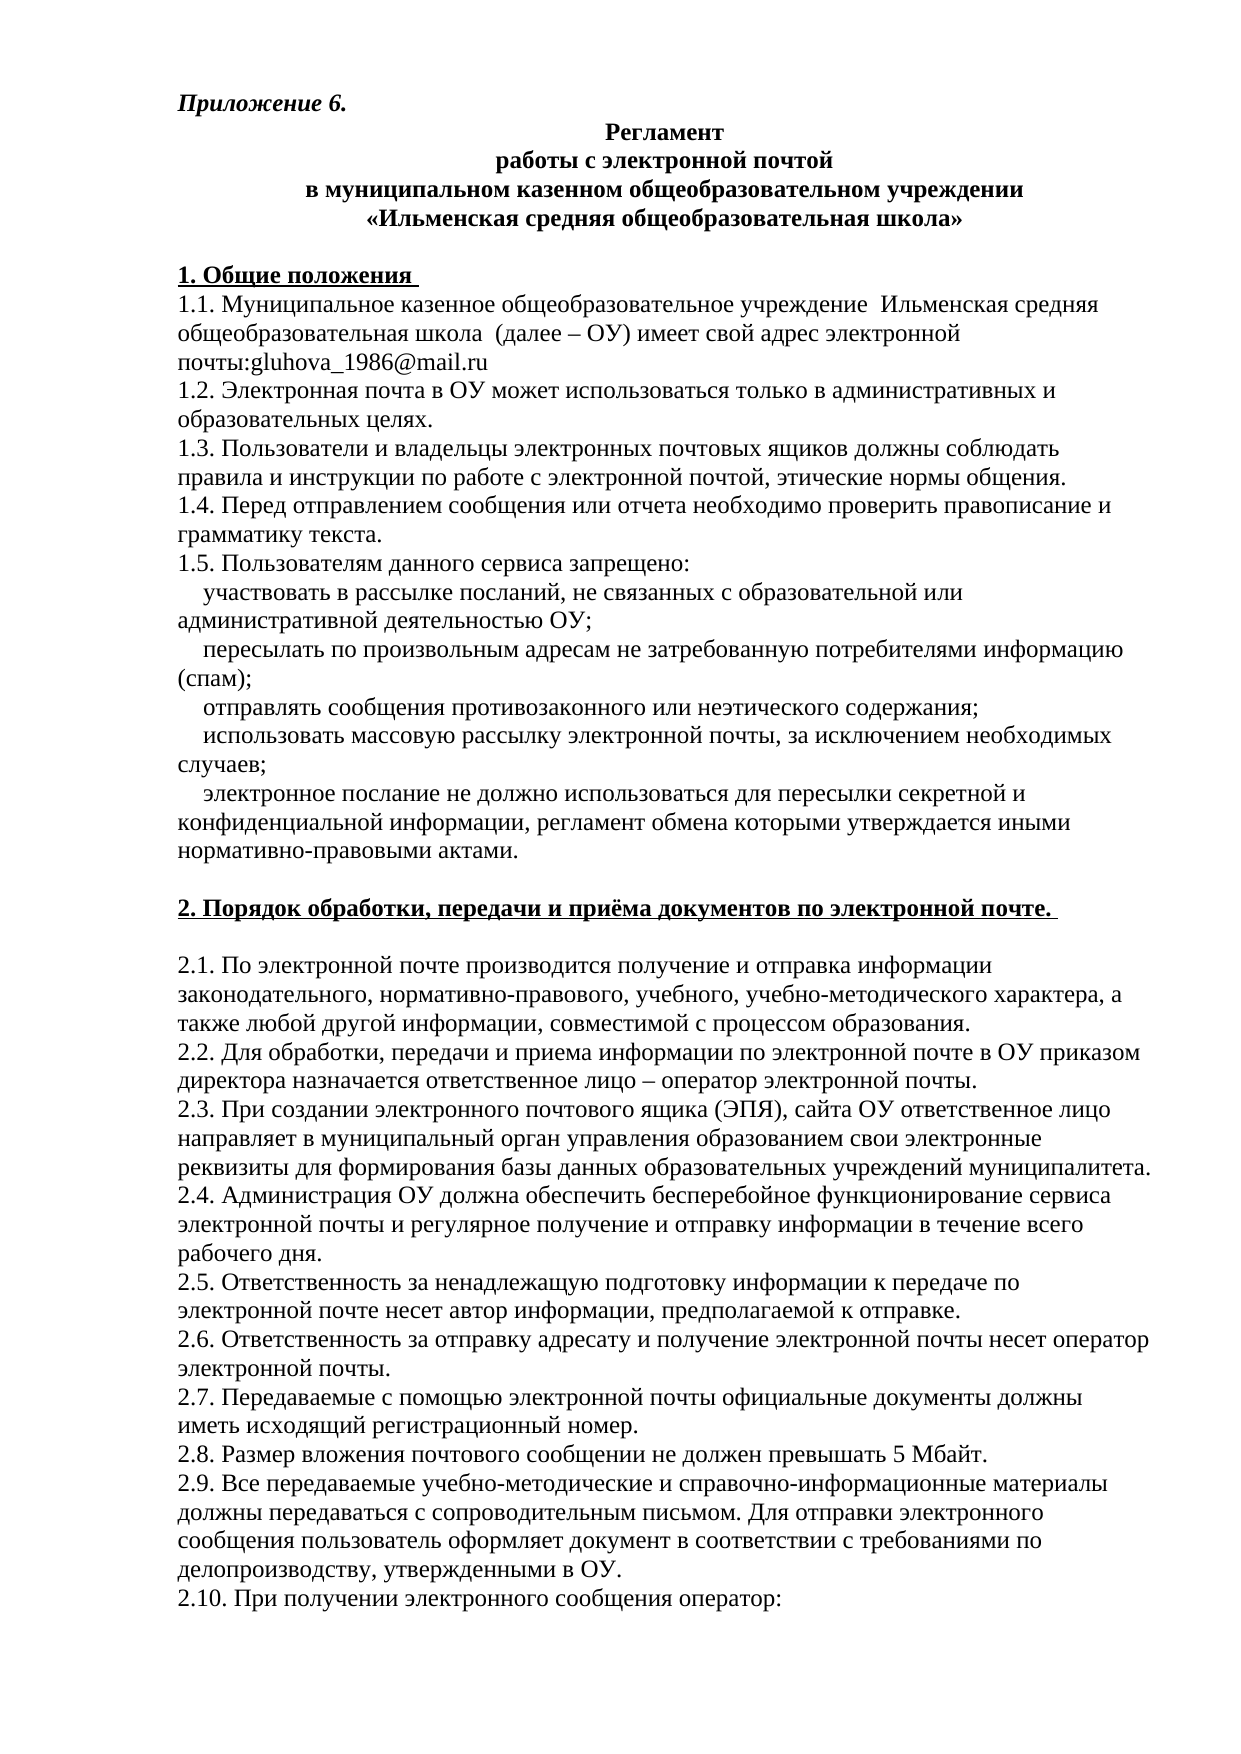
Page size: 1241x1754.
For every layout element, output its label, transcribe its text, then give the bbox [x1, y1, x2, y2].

text 1.1. Муниципальное казенное общеобразовательное учреждение Ильменская средняя общеобразовательная школа (далее – ОУ) имеет свой адрес электронной почты:gluhova_1986@mail.ru [177, 289, 1152, 375]
text отправлять сообщения противозаконного или неэтического содержания; [177, 692, 1152, 720]
text Регламент [177, 117, 1152, 145]
text 2. Порядок обработки, передачи и приёма документов по электронной почте. [177, 893, 1152, 922]
text 2.1. По электронной почте производится получение и отправка информации законодательного, нормативно-правового, учебного, учебно-методического характера, а также любой другой информации, совместимой с процессом образования. [177, 950, 1152, 1037]
text «Ильменская средняя общеобразовательная школа» [177, 203, 1152, 232]
text 2.8. Размер вложения почтового сообщении не должен превышать 5 Мбайт. [177, 1439, 1152, 1468]
text пересылать по произвольным адресам не затребованную потребителями информацию (спам); [177, 634, 1152, 692]
text 1.5. Пользователям данного сервиса запрещено: [177, 548, 1152, 577]
text 2.4. Администрация ОУ должна обеспечить бесперебойное функционирование сервиса электронной почты и регулярное получение и отправку информации в течение всего рабочего дня. [177, 1180, 1152, 1267]
text 2.2. Для обработки, передачи и приема информации по электронной почте в ОУ приказом директора назначается ответственное лицо – оператор электронной почты. [177, 1037, 1152, 1094]
text участвовать в рассылке посланий, не связанных с образовательной или административной деятельностью ОУ; [177, 577, 1152, 634]
text 1.2. Электронная почта в ОУ может использоваться только в административных и образовательных целях. [177, 375, 1152, 433]
text 1. Общие положения [177, 260, 1152, 289]
text использовать массовую рассылку электронной почты, за исключением необходимых случаев; [177, 720, 1152, 778]
text 1.4. Перед отправлением сообщения или отчета необходимо проверить правописание и грамматику текста. [177, 490, 1152, 548]
text электронное послание не должно использоваться для пересылки секретной и конфиденциальной информации, регламент обмена которыми утверждается иными нормативно-правовыми актами. [177, 778, 1152, 864]
text 2.9. Все передаваемые учебно-методические и справочно-информационные материалы должны передаваться с сопроводительным письмом. Для отправки электронного сообщения пользователь оформляет документ в соответствии с требованиями по делопроизводству, утвержденными в ОУ. [177, 1468, 1152, 1583]
text Приложение 6. [177, 88, 1152, 117]
text 2.10. При получении электронного сообщения оператор: [177, 1583, 1152, 1612]
text работы с электронной почтой [177, 145, 1152, 174]
text 2.7. Передаваемые с помощью электронной почты официальные документы должны иметь исходящий регистрационный номер. [177, 1382, 1152, 1439]
text 2.3. При создании электронного почтового ящика (ЭПЯ), сайта ОУ ответственное лицо направляет в муниципальный орган управления образованием свои электронные реквизиты для формирования базы данных образовательных учреждений муниципалитета. [177, 1094, 1152, 1180]
text 2.5. Ответственность за ненадлежащую подготовку информации к передаче по электронной почте несет автор информации, предполагаемой к отправке. [177, 1267, 1152, 1324]
text 1.3. Пользователи и владельцы электронных почтовых ящиков должны соблюдать правила и инструкции по работе с электронной почтой, этические нормы общения. [177, 433, 1152, 490]
text в муниципальном казенном общеобразовательном учреждении [177, 174, 1152, 203]
text 2.6. Ответственность за отправку адресату и получение электронной почты несет оператор электронной почты. [177, 1324, 1152, 1382]
